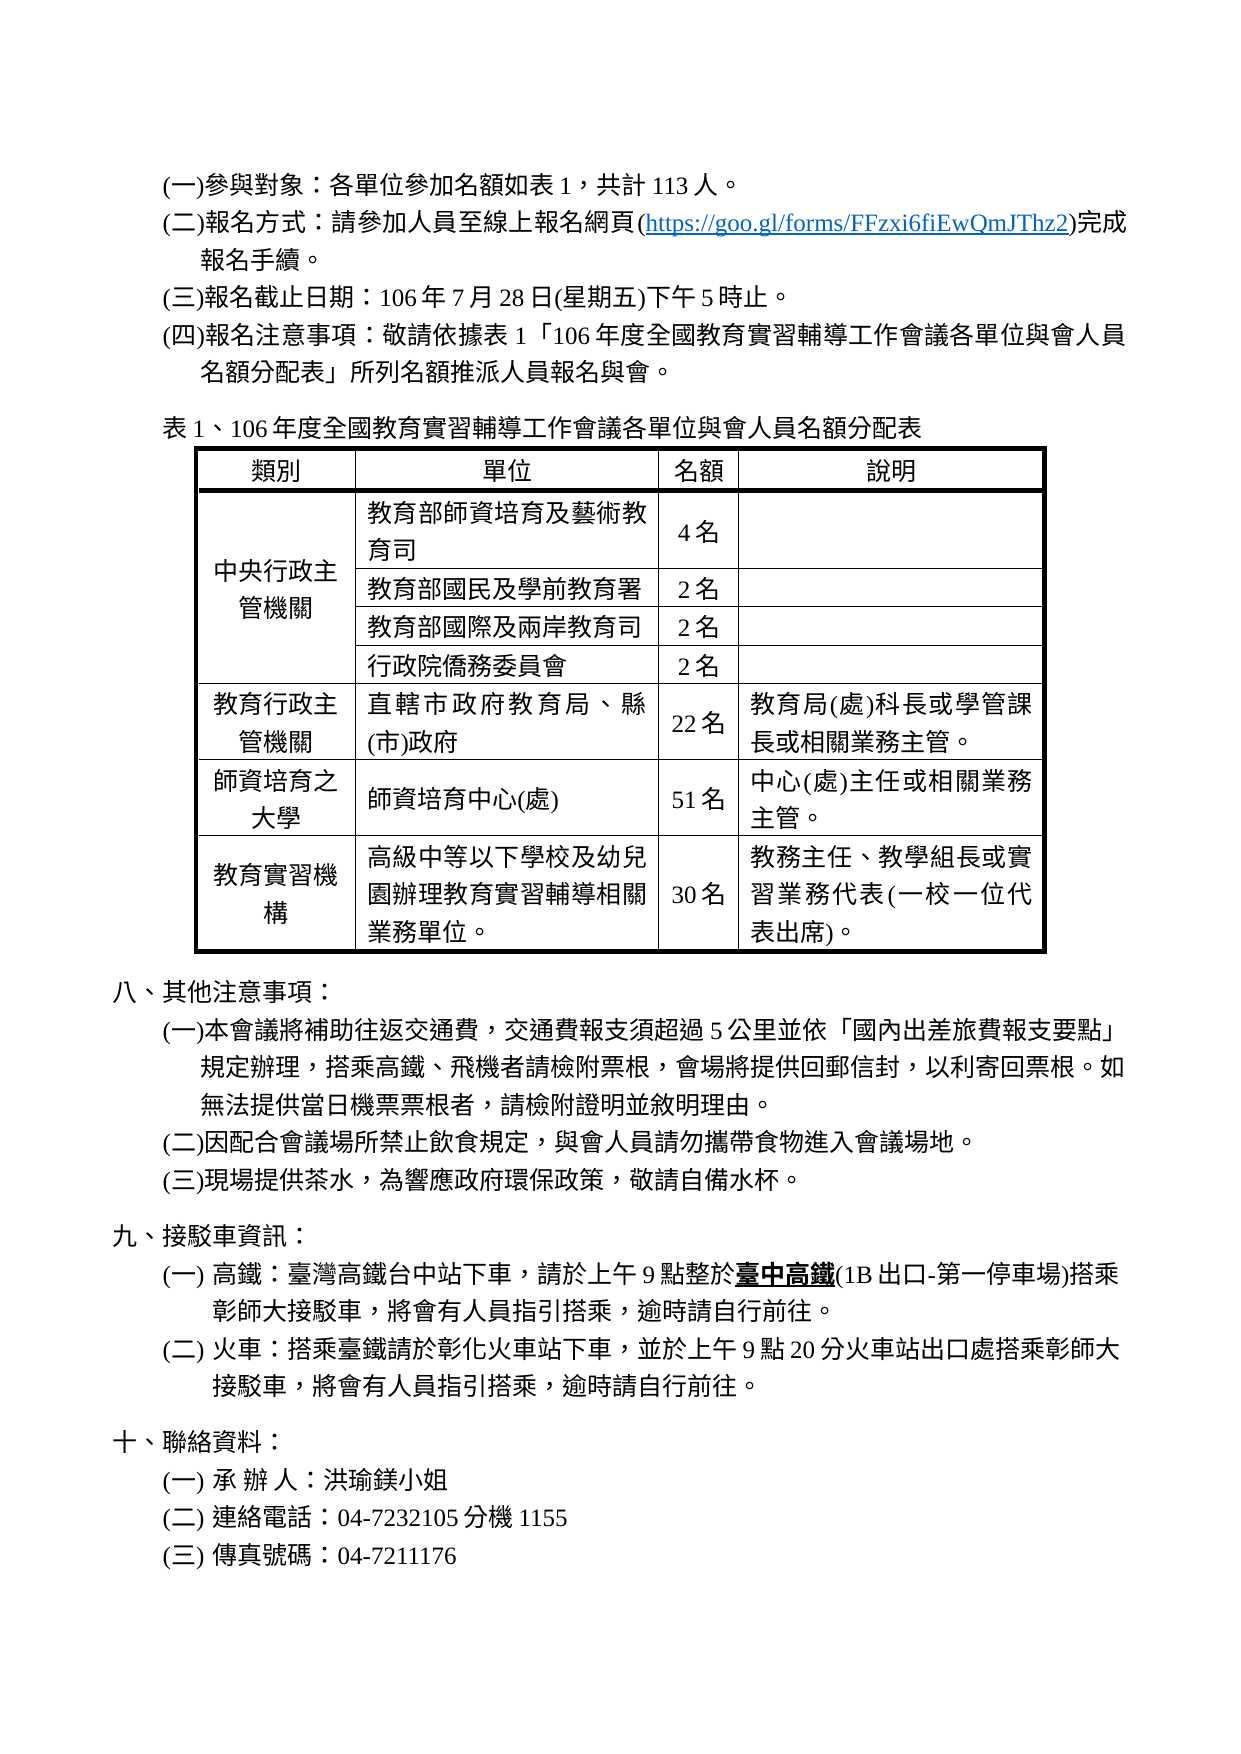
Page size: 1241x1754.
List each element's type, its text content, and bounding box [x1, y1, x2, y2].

table_cell 高級中等以下學校及幼兒園辦理教育實習輔導相關業務單位。 [356, 836, 658, 949]
list (二)因配合會議場所禁止飲食規定，與會人員請勿攜帶食物進入會議場地。 [162, 1122, 1128, 1160]
list (一)本會議將補助往返交通費，交通費報支須超過5公里並依「國內出差旅費報支要點」規定辦理，搭乘高鐵、飛機者請檢附票根，會場將提供回郵信封，以利寄回票根。如無法提供當日機票票根者，請檢附證明並敘明理由。 [162, 1010, 1128, 1122]
table_header 類別 [198, 451, 355, 488]
list 火車：搭乘臺鐵請於彰化火車站下車，並於上午9點20分火車站出口處搭乘彰師大接駁車，將會有人員指引搭乘，逾時請自行前往。 [162, 1328, 1128, 1403]
table_cell 直轄市政府教育局、縣(市)政府 [356, 684, 658, 759]
list 承 辦 人：洪瑜鎂小姐 [162, 1460, 1128, 1497]
table_cell 教育行政主管機關 [198, 684, 355, 759]
list (三)現場提供茶水，為響應政府環保政策，敬請自備水杯。 [162, 1160, 1128, 1197]
table_cell 師資培育中心(處) [356, 760, 658, 835]
table_cell [739, 569, 1042, 606]
table_cell 行政院僑務委員會 [356, 646, 658, 683]
table_cell 教育部國民及學前教育署 [356, 569, 658, 606]
list 傳真號碼：04-7211176 [162, 1535, 1128, 1572]
table_cell 2名 [659, 607, 738, 645]
table_cell 教育部國際及兩岸教育司 [356, 607, 658, 645]
list 連絡電話：04-7232105分機1155 [162, 1497, 1128, 1535]
table_cell 教育局(處)科長或學管課長或相關業務主管。 [739, 684, 1042, 759]
table_cell 教務主任、教學組長或實習業務代表(一校一位代表出席)。 [739, 836, 1042, 949]
table_cell 教育實習機構 [198, 836, 355, 949]
table_cell 4名 [659, 493, 738, 568]
table_cell 30名 [659, 836, 738, 949]
table_cell 教育部師資培育及藝術教育司 [356, 493, 658, 568]
list (一)參與對象：各單位參加名額如表1，共計113人。 [162, 164, 1128, 202]
table_header 單位 [356, 451, 658, 488]
list 聯絡資料： [112, 1422, 1128, 1460]
table_header 說明 [739, 451, 1042, 488]
table_cell [739, 493, 1042, 568]
list 接駁車資訊： [112, 1216, 1128, 1253]
table_cell 51名 [659, 760, 738, 835]
table_cell 22名 [659, 684, 738, 759]
list (二)報名方式：請參加人員至線上報名網頁(https://goo.gl/forms/FFzxi6fiEwQmJThz2)完成報名手續。 [162, 202, 1128, 277]
list (四)報名注意事項：敬請依據表1「106年度全國教育實習輔導工作會議各單位與會人員名額分配表」所列名額推派人員報名與會。 [162, 314, 1128, 389]
table_cell 師資培育之大學 [198, 760, 355, 835]
table_cell [739, 607, 1042, 645]
table_cell 中央行政主管機關 [198, 489, 355, 683]
table_cell [739, 646, 1042, 683]
list 其他注意事項： [112, 972, 1128, 1010]
table_cell 2名 [659, 569, 738, 606]
list 表1、106年度全國教育實習輔導工作會議各單位與會人員名額分配表 [162, 408, 1128, 446]
list 高鐵：臺灣高鐵台中站下車，請於上午9點整於臺中高鐵(1B出口-第一停車場)搭乘彰師大接駁車，將會有人員指引搭乘，逾時請自行前往。 [162, 1253, 1128, 1328]
table_cell 2名 [659, 646, 738, 683]
table_cell 中心(處)主任或相關業務主管。 [739, 760, 1042, 835]
list (三)報名截止日期：106年7月28日(星期五)下午5時止。 [162, 277, 1128, 314]
table_header 名額 [659, 451, 738, 488]
